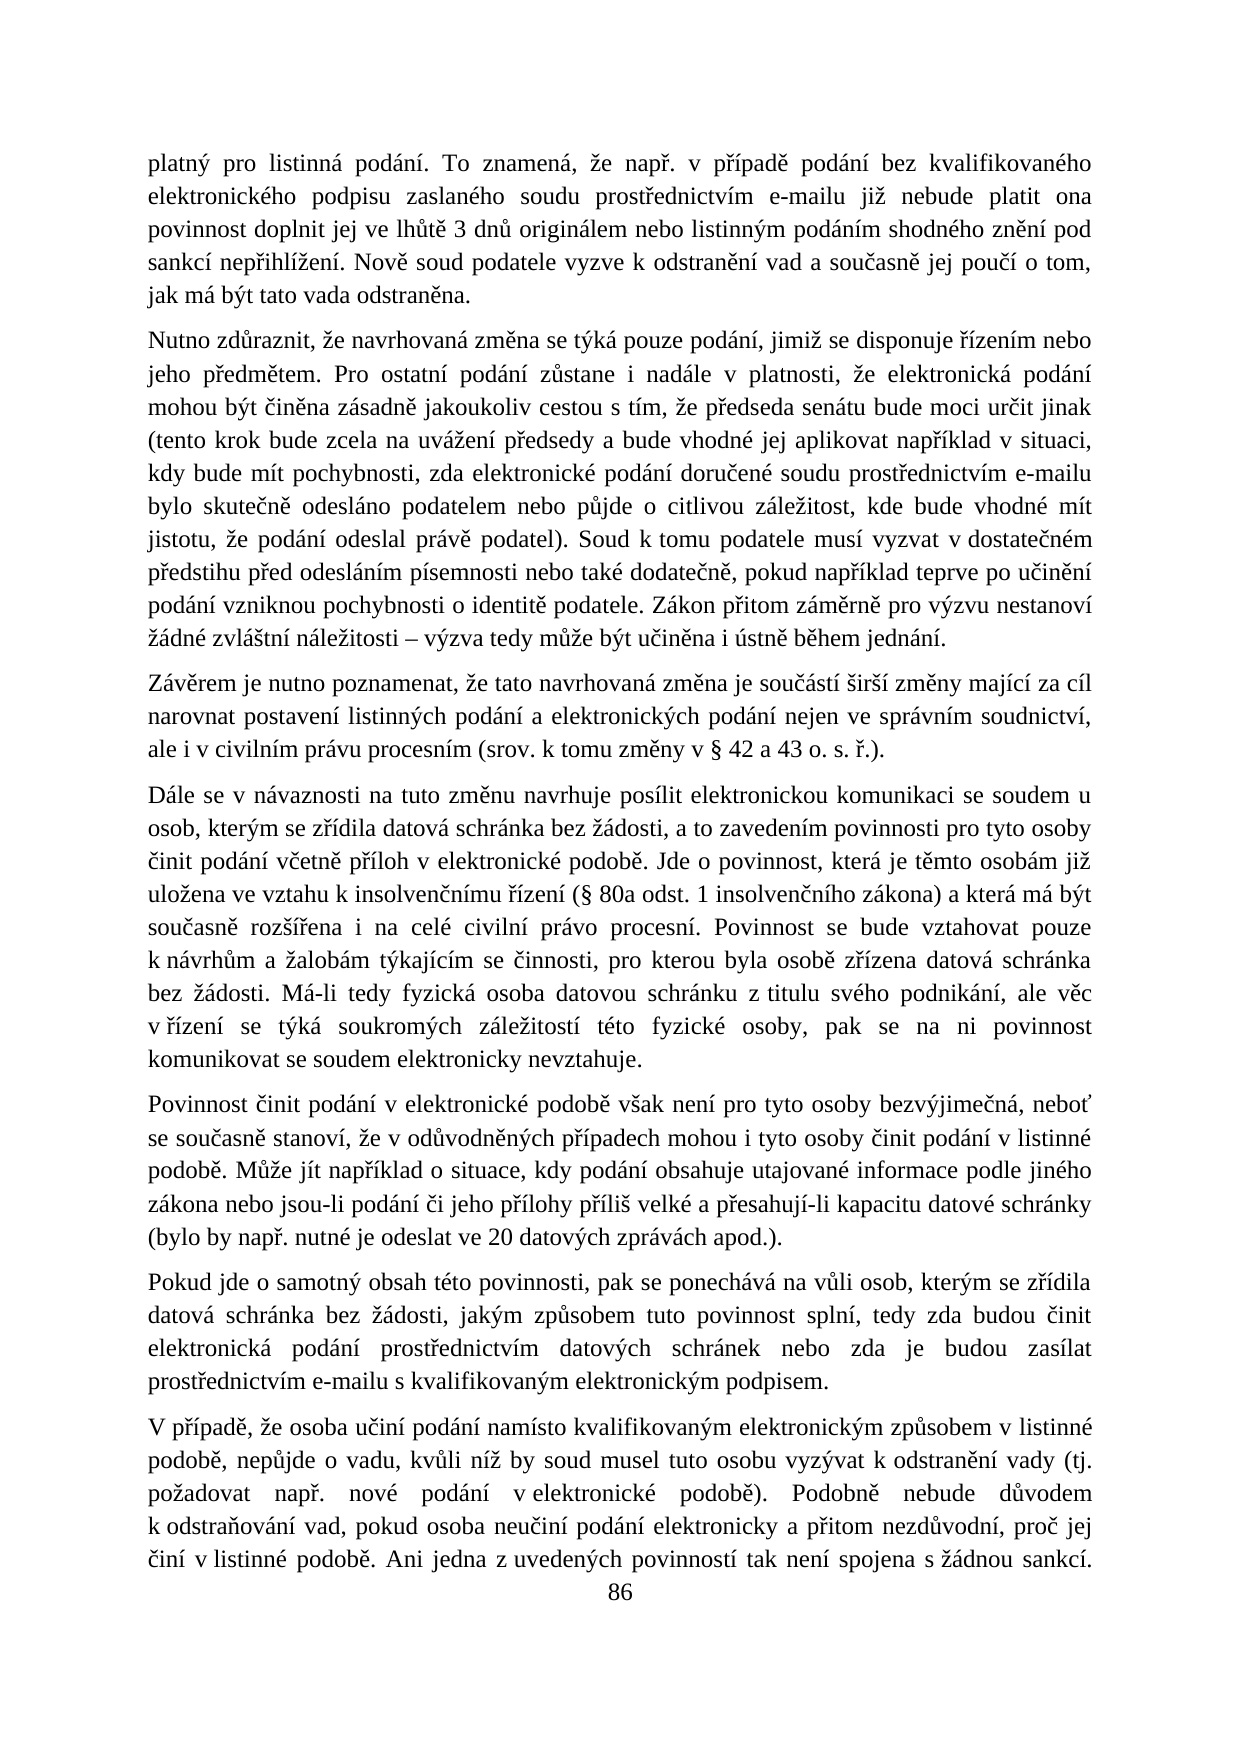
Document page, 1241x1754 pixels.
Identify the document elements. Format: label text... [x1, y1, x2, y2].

text Pokud jde o samotný obsah této povinnosti, pak se ponechává na vůli osob, kterým se zřídila datová schránka bez žádosti, jakým způsobem tuto povinnost splní, tedy zda budou činit elektronická podání prostřednictvím datových schránek nebo zda je budou zasílat prostřednictvím e-mailu s kvalifikovaným elektronickým podpisem. [148, 1267, 1093, 1395]
text Povinnost činit podání v elektronické podobě však není pro tyto osoby bezvýjimečná, neboť se současně stanoví, že v odůvodněných případech mohou i tyto osoby činit podání v listinné podobě. Může jít například o situace, kdy podání obsahuje utajované informace podle jiného zákona nebo jsou-li podání či jeho přílohy příliš velké a přesahují-li kapacitu datové schránky (bylo by např. nutné je odeslat ve 20 datových zprávách apod.). [148, 1089, 1093, 1250]
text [148, 148, 1093, 309]
text Nutno zdůraznit, že navrhovaná změna se týká pouze podání, jimiž se disponuje řízením nebo jeho předmětem. Pro ostatní podání zůstane i nadále v platnosti, že elektronická podání mohou být činěna zásadně jakoukoliv cestou s tím, že předseda senátu bude moci určit jinak (tento krok bude zcela na uvážení předsedy a bude vhodné jej aplikovat například v situaci, kdy bude mít pochybnosti, zda elektronické podání doručené soudu prostřednictvím e-mailu bylo skutečně odesláno podatelem nebo půjde o citlivou záležitost, kde bude vhodné mít jistotu, že podání odeslal právě podatel). Soud k tomu podatele musí vyzvat v dostatečném předstihu před odesláním písemnosti nebo také dodatečně, pokud například teprve po učinění podání vzniknou pochybnosti o identitě podatele. Zákon přitom záměrně pro výzvu nestanoví žádné zvláštní náležitosti – výzva tedy může být učiněna i ústně během jednání. [148, 326, 1093, 652]
text Závěrem je nutno poznamenat, že tato navrhovaná změna je součástí širší změny mající za cíl narovnat postavení listinných podání a elektronických podání nejen ve správním soudnictví, ale i v civilním právu procesním (srov. k tomu změny v § 42 a 43 o. s. ř.). [148, 668, 1093, 763]
text Dále se v návaznosti na tuto změnu navrhuje posílit elektronickou komunikaci se soudem u osob, kterým se zřídila datová schránka bez žádosti, a to zavedením povinnosti pro tyto osoby činit podání včetně příloh v elektronické podobě. Jde o povinnost, která je těmto osobám již uložena ve vztahu k insolvenčnímu řízení (§ 80a odst. 1 insolvenčního zákona) a která má být současně rozšířena i na celé civilní právo procesní. Povinnost se bude vztahovat pouze k návrhům a žalobám týkajícím se činnosti, pro kterou byla osobě zřízena datová schránka bez žádosti. Má-li tedy fyzická osoba datovou schránku z titulu svého podnikání, ale věc v řízení se týká soukromých záležitostí této fyzické osoby, pak se na ni povinnost komunikovat se soudem elektronicky nevztahuje. [148, 780, 1093, 1073]
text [148, 1412, 1093, 1573]
